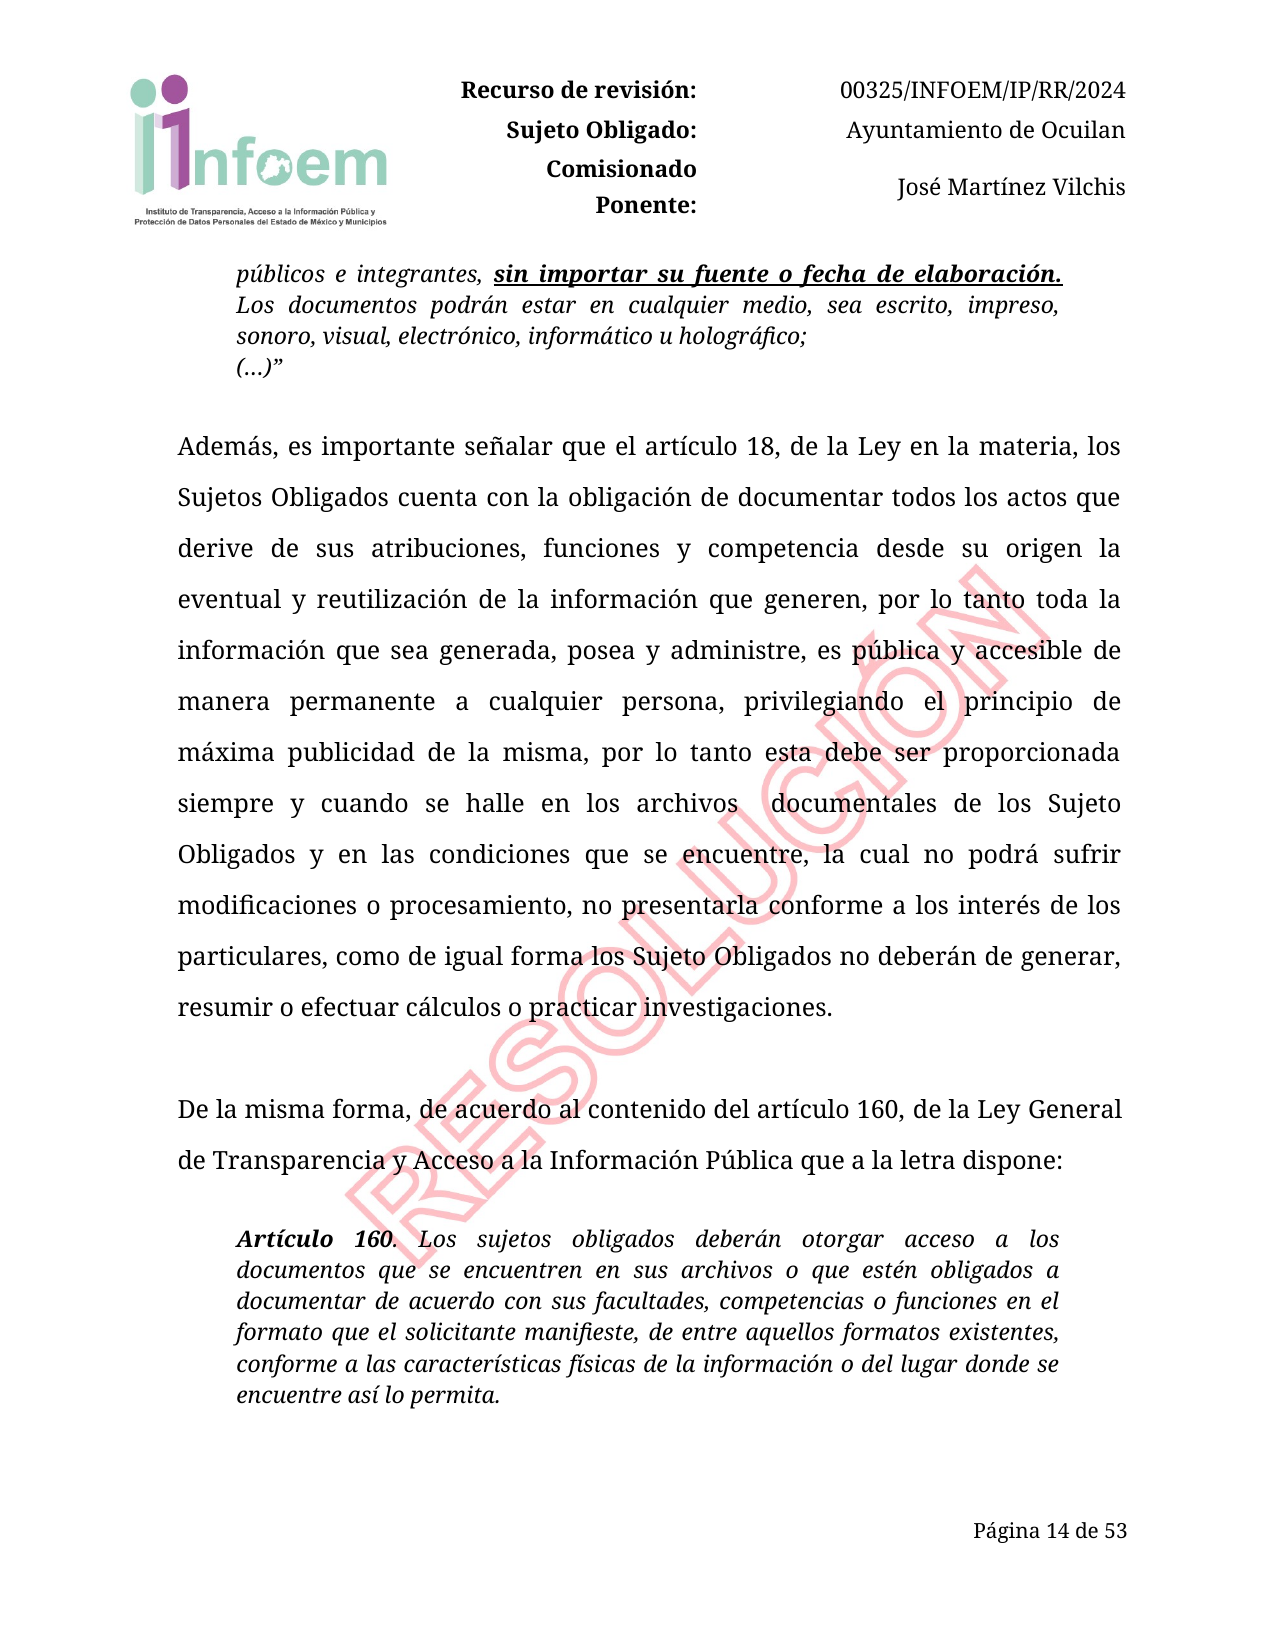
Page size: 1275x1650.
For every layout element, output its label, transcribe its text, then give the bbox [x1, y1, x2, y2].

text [236, 258, 1063, 351]
text De la misma forma, de acuerdo al contenido del artículo 160, de la Ley General de Transparencia y Acceso a la Información Pública que a la letra dispone: [177, 1092, 1122, 1177]
picture [3, 10, 1275, 1650]
text Artículo 160. Los sujetos obligados deberán otorgar acceso a los documentos que se encuentren en sus archivos o que estén obligados a documentar de acuerdo con sus facultades, competencias o funciones en el formato que el solicitante manifieste, de entre aquellos formatos existentes, conforme a las características físicas de la información o del lugar donde se encuentre así lo permita. [236, 1222, 1063, 1410]
text Además, es importante señalar que el artículo 18, de la Ley en la materia, los Sujetos Obligados cuenta con la obligación de documentar todos los actos que derive de sus atribuciones, funciones y competencia desde su origen la eventual y reutilización de la información que generen, por lo tanto toda la información que sea generada, posea y administre, es pública y accesible de manera permanente a cualquier persona, privilegiando el principio de máxima publicidad de la misma, por lo tanto esta debe ser proporcionada siempre y cuando se halle en los archivos documentales de los Sujeto Obligados y en las condiciones que se encuentre, la cual no podrá sufrir modificaciones o procesamiento, no presentarla conforme a los interés de los particulares, como de igual forma los Sujeto Obligados no deberán de generar, resumir o efectuar cálculos o practicar investigaciones. [177, 428, 1122, 1024]
text (…)” [236, 351, 1063, 383]
